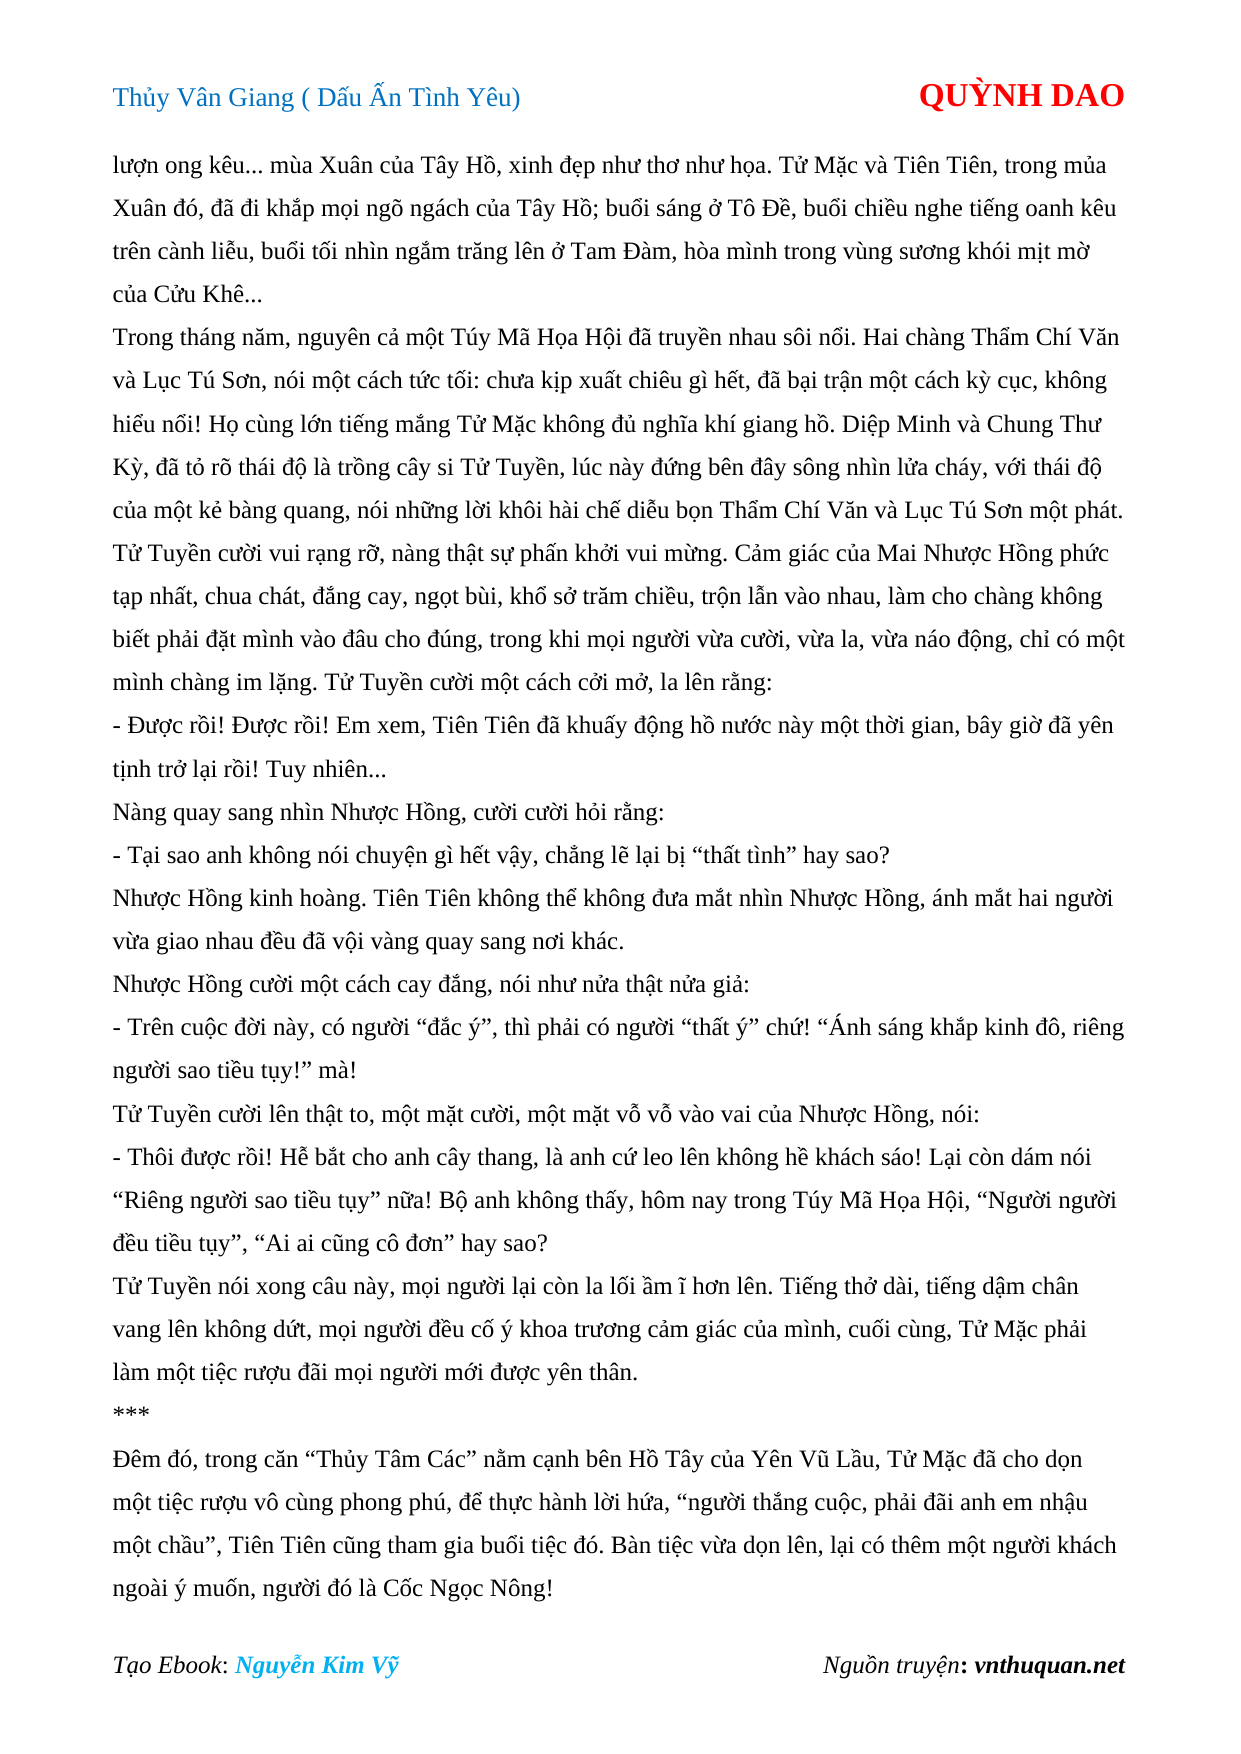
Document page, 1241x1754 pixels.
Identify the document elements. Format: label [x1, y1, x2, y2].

text [112, 150, 1128, 1602]
